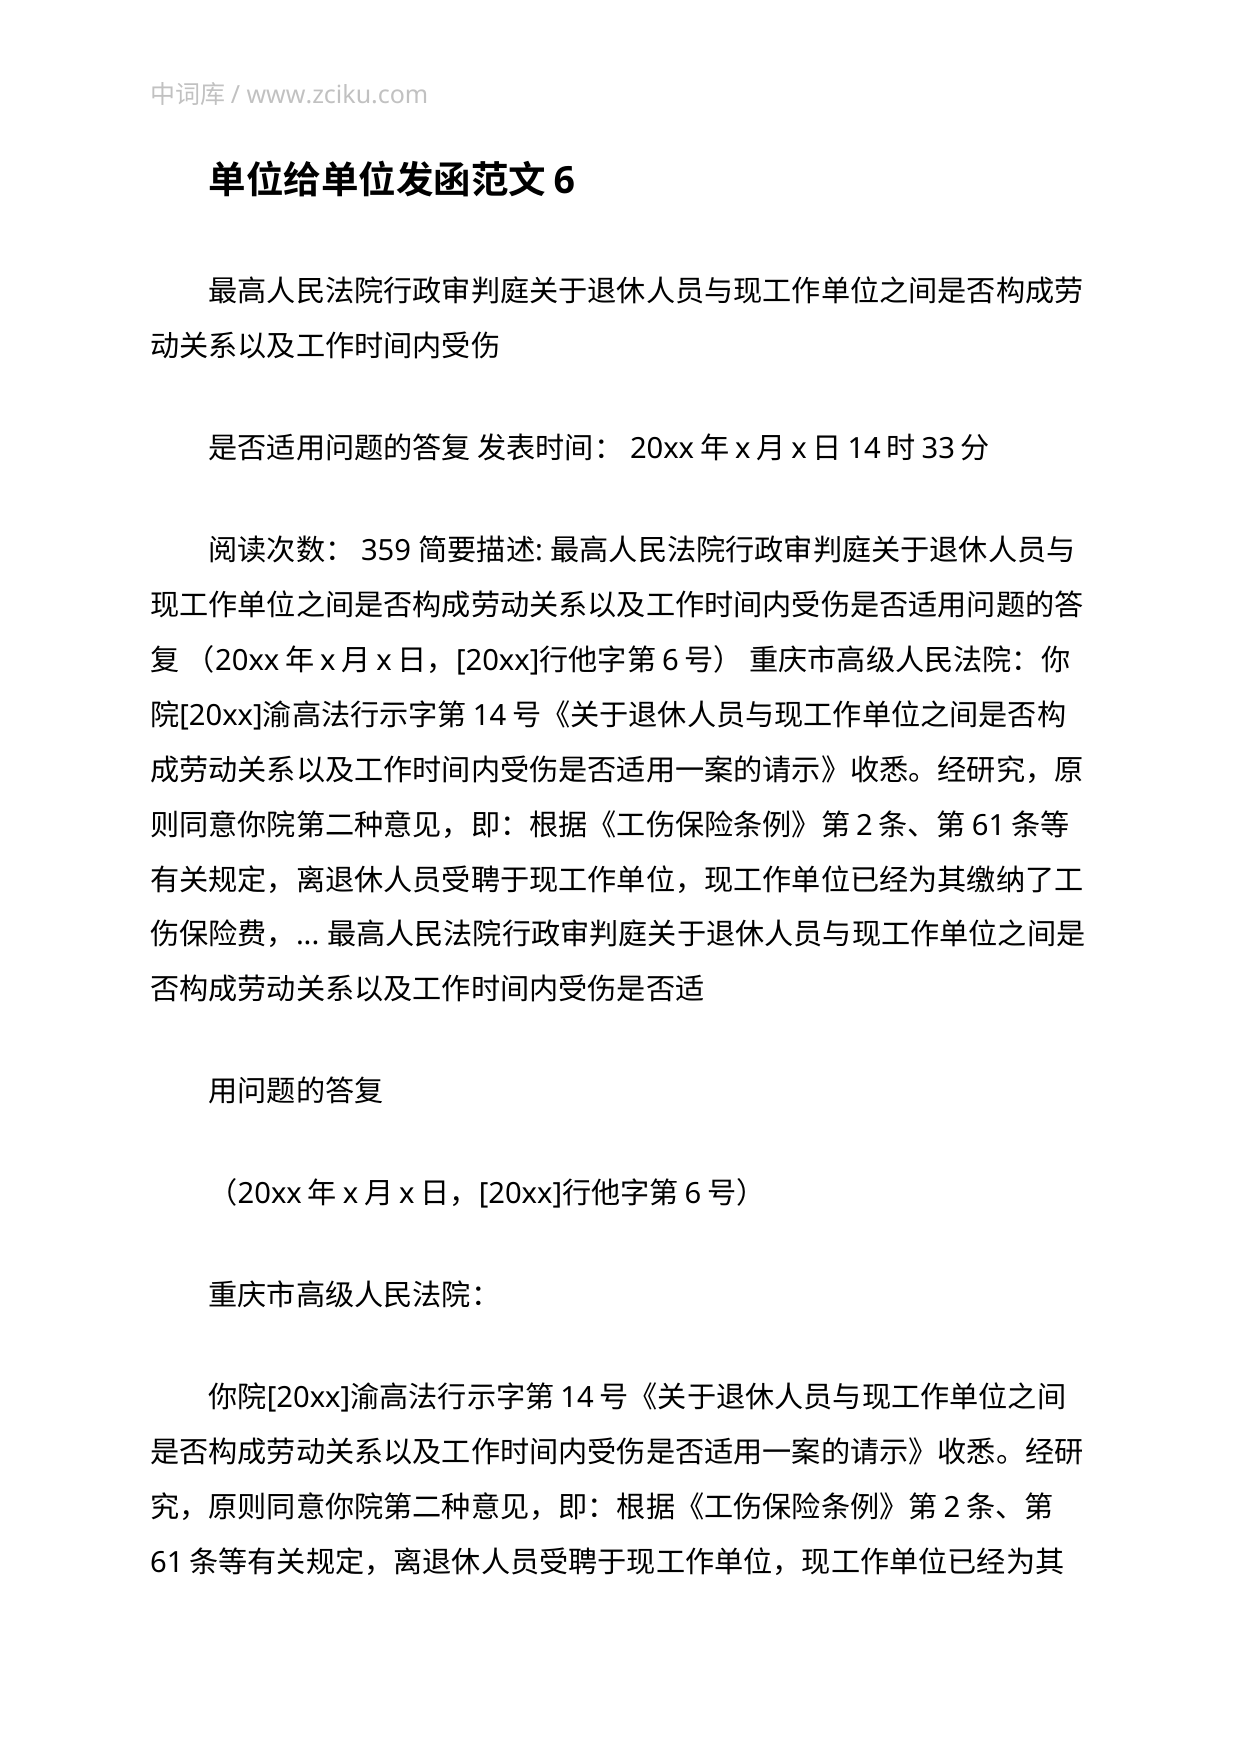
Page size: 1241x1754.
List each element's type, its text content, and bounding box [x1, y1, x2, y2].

text 是否适用问题的答复 发表时间： 20xx年x月x日14时33分 [150, 424, 1090, 467]
text 阅读次数： 359 简要描述: 最高人民法院行政审判庭关于退休人员与现工作单位之间是否构成劳动关系以及工作时间内受伤是否适用问题的答复 （20xx年x月x日，[20xx]行他字第6号） 重庆市高级人民法院：你院[20xx]渝高法行示字第14号《关于退休人员与现工作单位之间是否构成劳动关系以及工作时间内受伤是否适用一案的请示》收悉。经研究，原则同意你院第二种意见，即：根据《工伤保险条例》第2条、第61条等有关规定，离退休人员受聘于现工作单位，现工作单位已经为其缴纳了工伤保险费，... 最高人民法院行政审判庭关于退休人员与现工作单位之间是否构成劳动关系以及工作时间内受伤是否适 [150, 526, 1090, 1008]
text 用问题的答复 [150, 1068, 1090, 1110]
text （20xx年x月x日，[20xx]行他字第6号） [150, 1169, 1090, 1212]
text 最高人民法院行政审判庭关于退休人员与现工作单位之间是否构成劳动关系以及工作时间内受伤 [150, 268, 1090, 365]
text 重庆市高级人民法院： [150, 1271, 1090, 1314]
text 单位给单位发函范文6 [150, 150, 1090, 204]
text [150, 1373, 1090, 1581]
